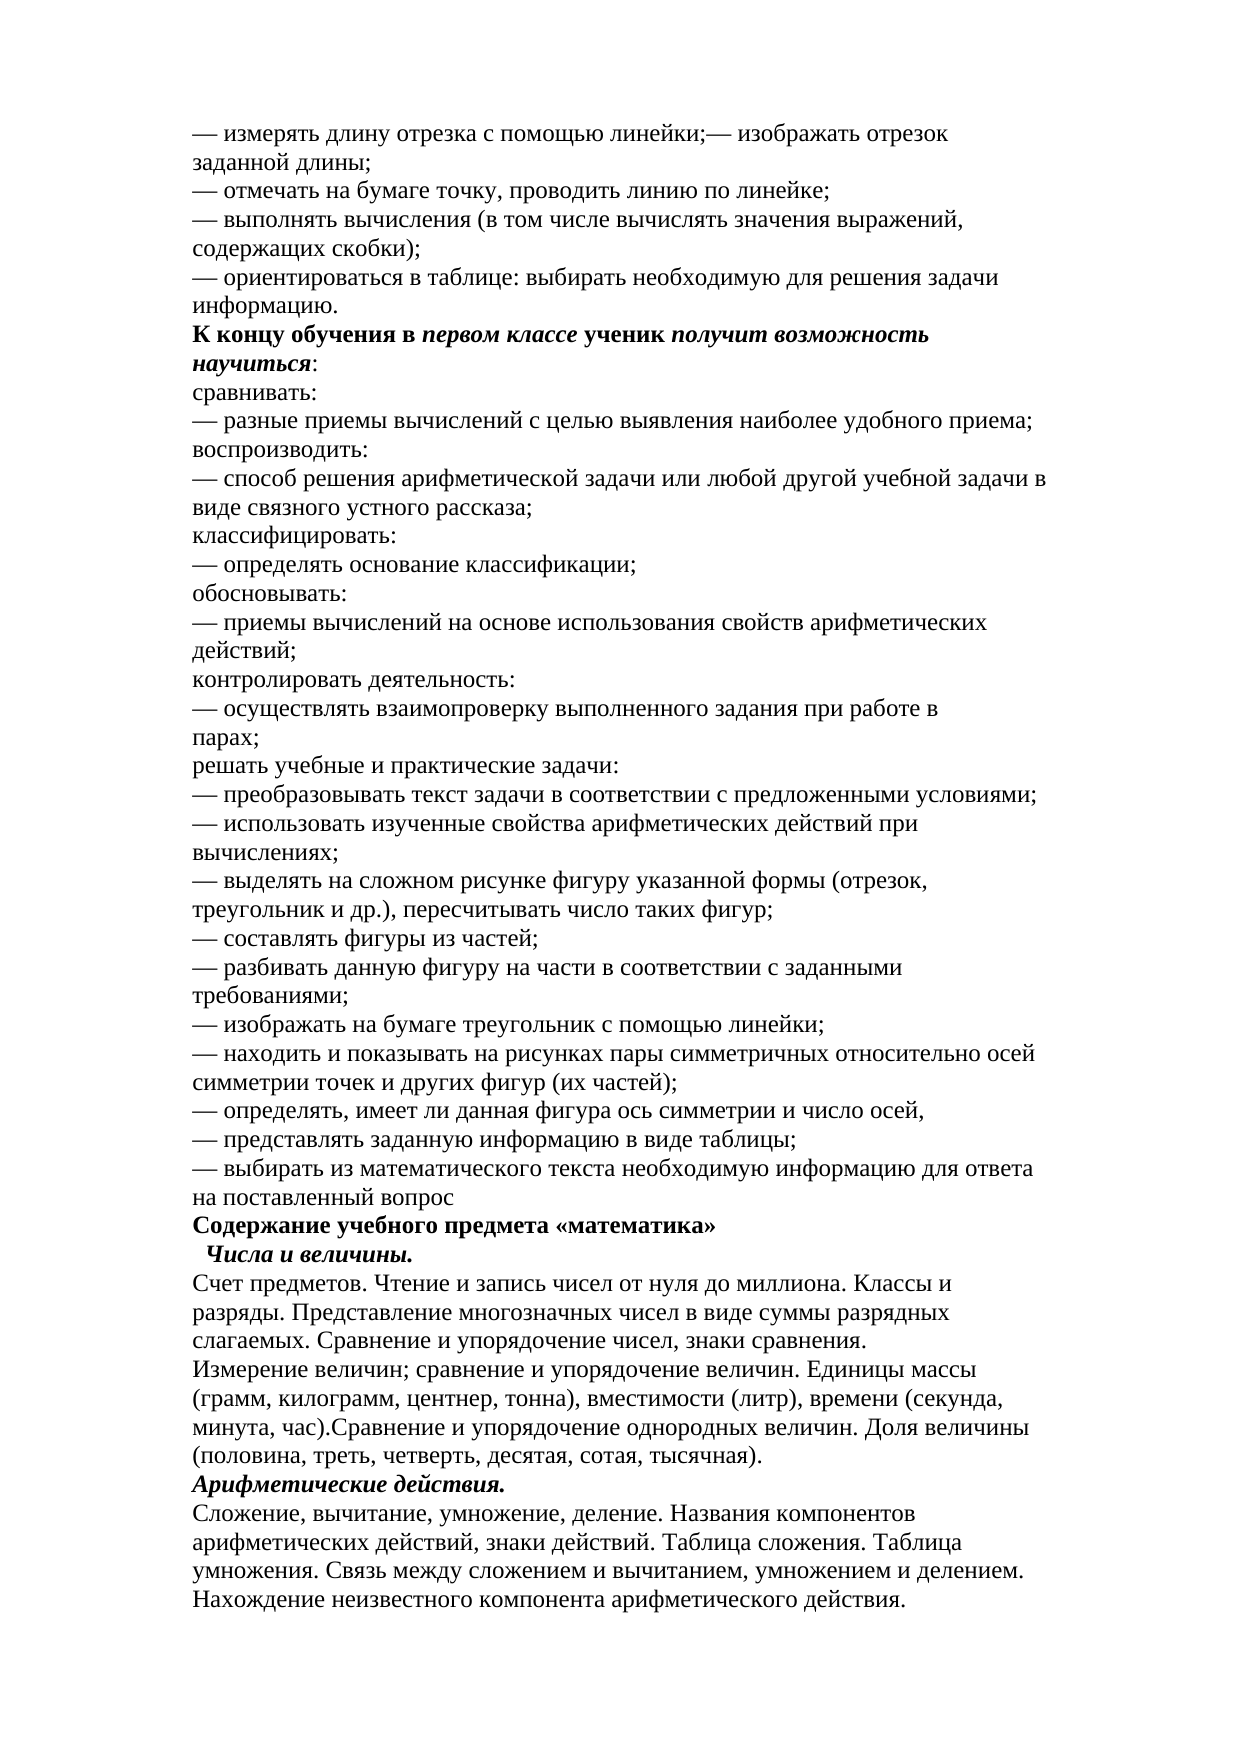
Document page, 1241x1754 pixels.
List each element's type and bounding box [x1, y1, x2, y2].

text [192, 118, 1048, 1211]
text [192, 1211, 1048, 1613]
